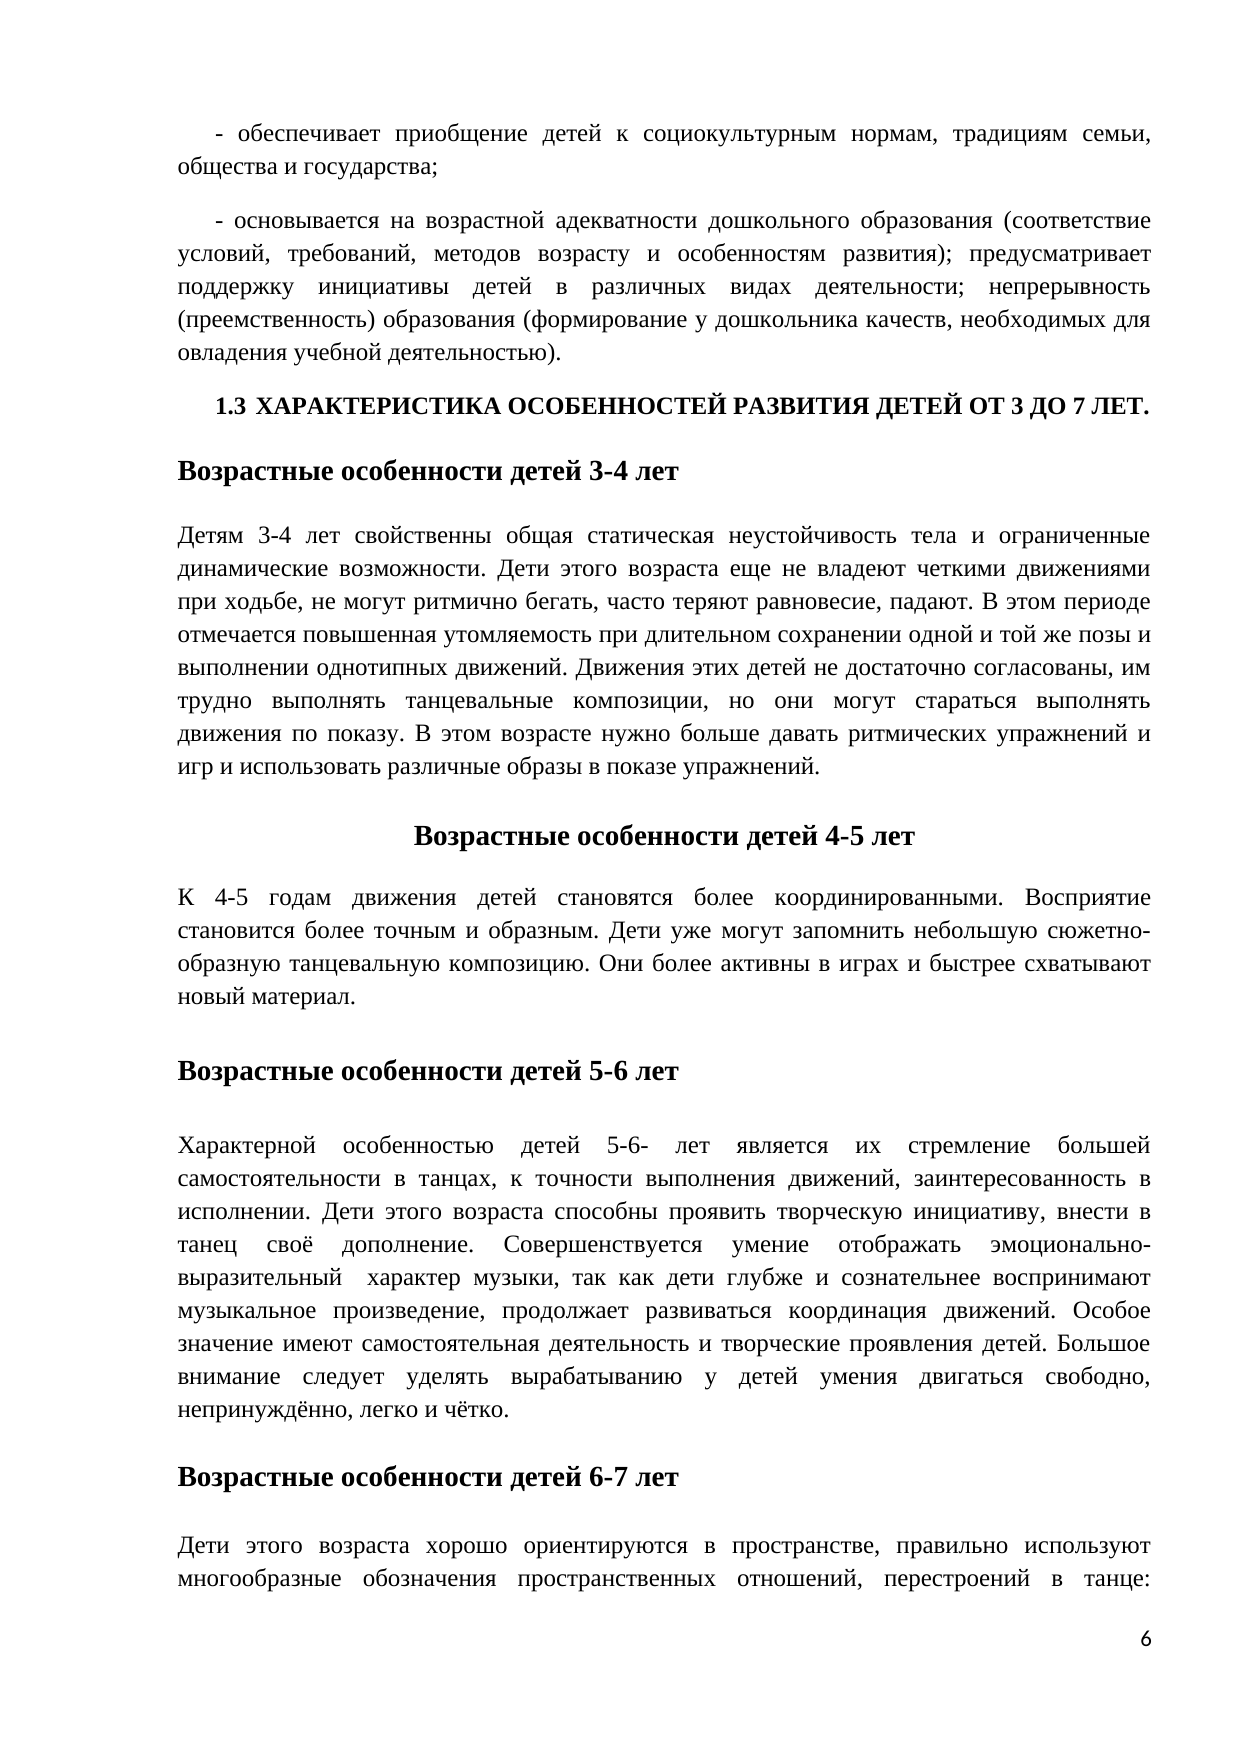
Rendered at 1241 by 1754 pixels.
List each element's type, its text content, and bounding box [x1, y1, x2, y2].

text Возрастные особенности детей 6-7 лет [177, 1459, 1152, 1493]
text - обеспечивает приобщение детей к социокультурным нормам, традициям семьи, общества и государства; [177, 118, 1152, 180]
list ХАРАКТЕРИСТИКА ОСОБЕННОСТЕЙ РАЗВИТИЯ ДЕТЕЙ ОТ 3 ДО 7 ЛЕТ. [215, 391, 1152, 420]
text Возрастные особенности детей 4-5 лет [177, 818, 1152, 852]
text Возрастные особенности детей 5-6 лет [177, 1053, 1152, 1086]
text Характерной особенностью детей 5-6- лет является их стремление большей самостоятельности в танцах, к точности выполнения движений, заинтересованность в исполнении. Дети этого возраста способны проявить творческую инициативу, внести в танец своё дополнение. Совершенствуется умение отображать эмоционально-выразительный характер музыки, так как дети глубже и сознательнее воспринимают музыкальное произведение, продолжает развиваться координация движений. Особое значение имеют самостоятельная деятельность и творческие проявления детей. Большое внимание следует уделять вырабатыванию у детей умения двигаться свободно, непринуждённо, легко и чётко. [177, 1130, 1152, 1423]
text К 4-5 годам движения детей становятся более координированными. Восприятие становится более точным и образным. Дети уже могут запомнить небольшую сюжетно-образную танцевальную композицию. Они более активны в играх и быстрее схватывают новый материал. [177, 882, 1152, 1010]
text Возрастные особенности детей 3-4 лет [177, 453, 1152, 487]
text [177, 1530, 1152, 1592]
text - основывается на возрастной адекватности дошкольного образования (соответствие условий, требований, методов возрасту и особенностям развития); предусматривает поддержку инициативы детей в различных видах деятельности; непрерывность (преемственность) образования (формирование у дошкольника качеств, необходимых для овладения учебной деятельностью). [177, 205, 1152, 366]
text Детям 3-4 лет свойственны общая статическая неустойчивость тела и ограниченные динамические возможности. Дети этого возраста еще не владеют четкими движениями при ходьбе, не могут ритмично бегать, часто теряют равновесие, падают. В этом периоде отмечается повышенная утомляемость при длительном сохранении одной и той же позы и выполнении однотипных движений. Движения этих детей не достаточно согласованы, им трудно выполнять танцевальные композиции, но они могут стараться выполнять движения по показу. В этом возрасте нужно больше давать ритмических упражнений и игр и использовать различные образы в показе упражнений. [177, 520, 1152, 780]
